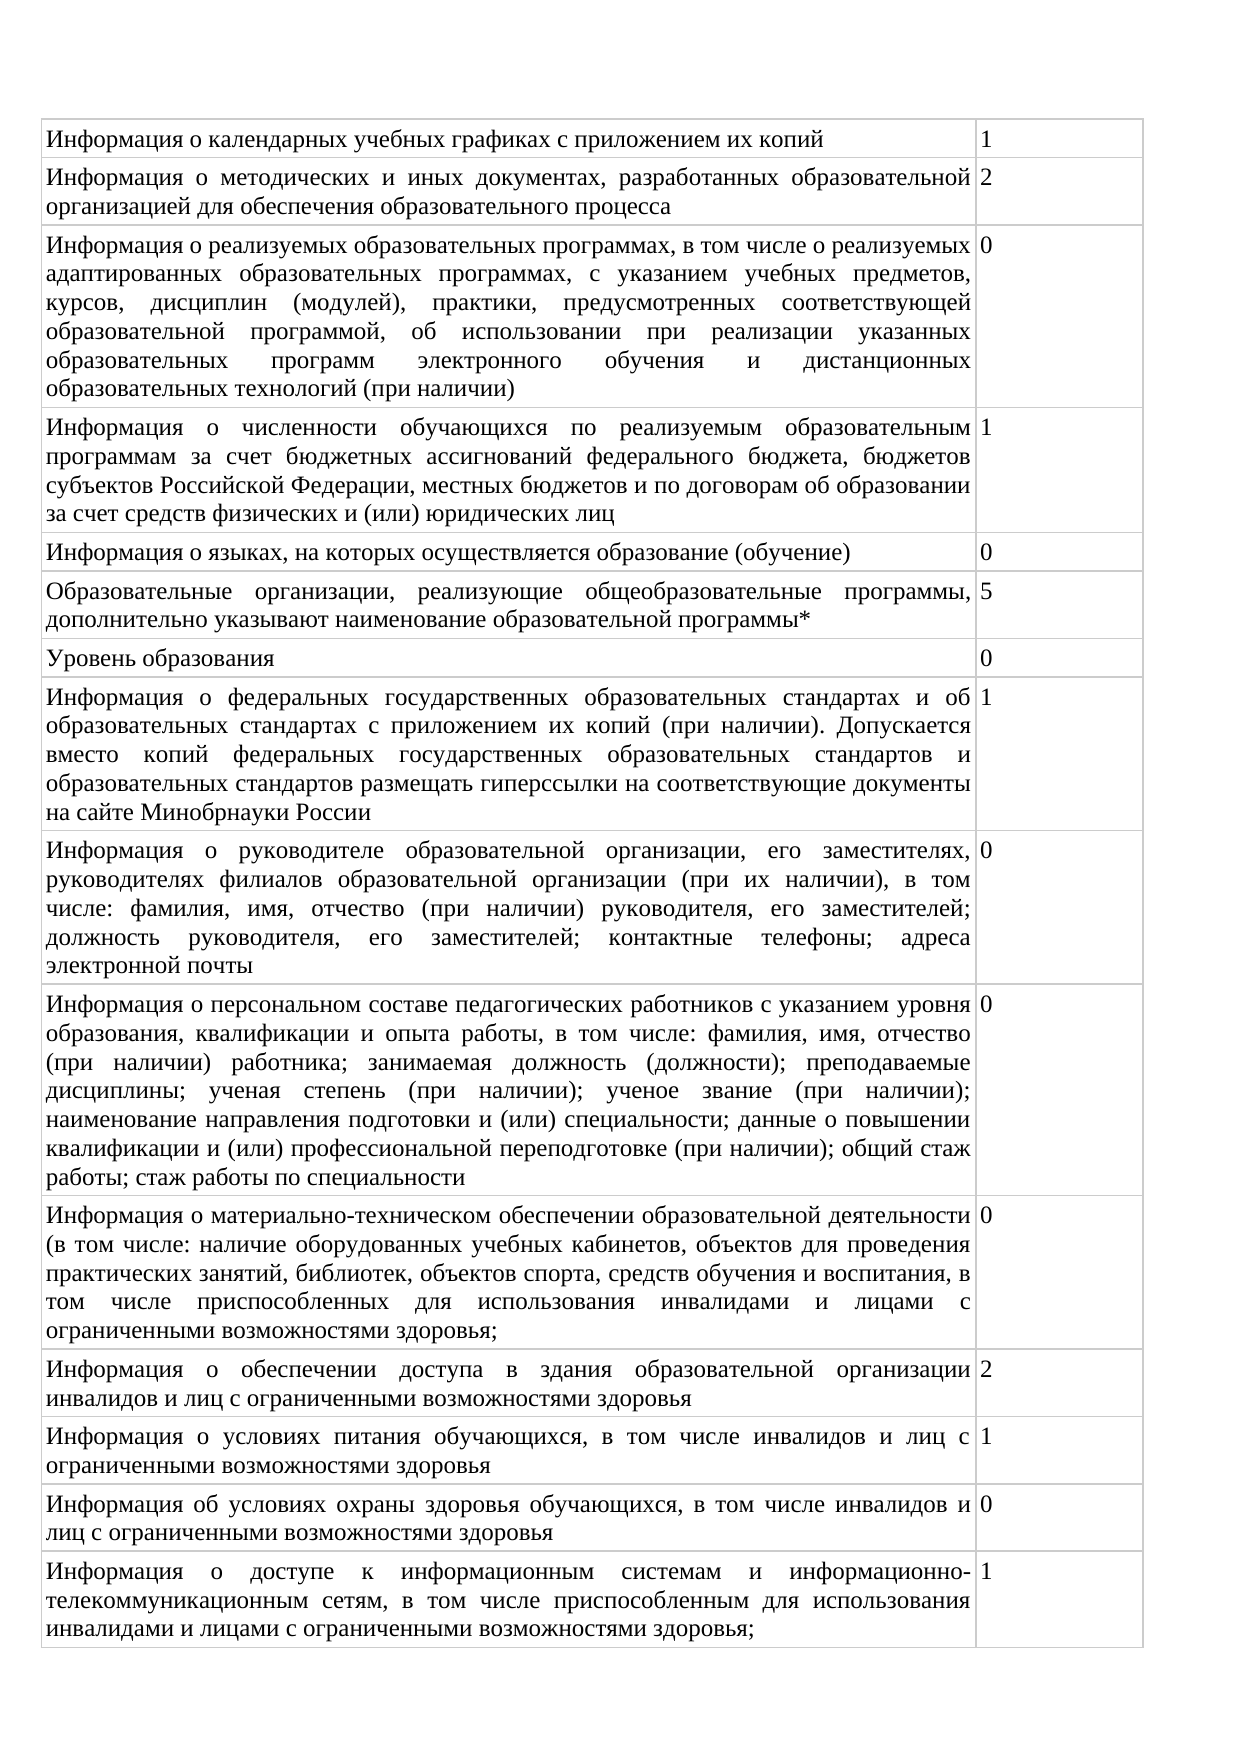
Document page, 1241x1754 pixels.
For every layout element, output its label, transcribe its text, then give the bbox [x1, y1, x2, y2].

table_cell Уровень образования [42, 639, 975, 676]
table_cell Информация о реализуемых образовательных программах, в том числе о реализуемых адаптированных образовательных программах, с указанием учебных предметов, курсов, дисциплин (модулей), практики, предусмотренных соответствующей образовательной программой, об использовании при реализации указанных образовательных программ электронного обучения и дистанционных образовательных технологий (при наличии) [42, 226, 975, 406]
table_cell 0 [977, 1485, 1142, 1550]
table_cell 1 [977, 120, 1142, 157]
table_cell 1 [977, 408, 1142, 531]
table_cell Информация о федеральных государственных образовательных стандартах и об образовательных стандартах с приложением их копий (при наличии). Допускается вместо копий федеральных государственных образовательных стандартов и образовательных стандартов размещать гиперссылки на соответствующие документы на сайте Минобрнауки России [42, 678, 975, 830]
table_cell 2 [977, 1350, 1142, 1416]
table_cell Информация о языках, на которых осуществляется образование (обучение) [42, 533, 975, 570]
table_cell Информация о календарных учебных графиках с приложением их копий [42, 120, 975, 157]
table_cell Информация о руководителе образовательной организации, его заместителях, руководителях филиалов образовательной организации (при их наличии), в том числе: фамилия, имя, отчество (при наличии) руководителя, его заместителей; должность руководителя, его заместителей; контактные телефоны; адреса электронной почты [42, 831, 975, 983]
table_cell Информация о численности обучающихся по реализуемым образовательным программам за счет бюджетных ассигнований федерального бюджета, бюджетов субъектов Российской Федерации, местных бюджетов и по договорам об образовании за счет средств физических и (или) юридических лиц [42, 408, 975, 531]
table_cell 0 [977, 1196, 1142, 1348]
table_cell 0 [977, 985, 1142, 1194]
table_cell 0 [977, 831, 1142, 983]
table_cell Информация о доступе к информационным системам и информационно-телекоммуникационным сетям, в том числе приспособленным для использования инвалидами и лицами с ограниченными возможностями здоровья; [42, 1552, 975, 1646]
table_cell Информация о условиях питания обучающихся, в том числе инвалидов и лиц с ограниченными возможностями здоровья [42, 1417, 975, 1483]
table_cell Информация о обеспечении доступа в здания образовательной организации инвалидов и лиц с ограниченными возможностями здоровья [42, 1350, 975, 1416]
table_cell Информация об условиях охраны здоровья обучающихся, в том числе инвалидов и лиц с ограниченными возможностями здоровья [42, 1485, 975, 1550]
table_cell 1 [977, 1417, 1142, 1483]
table_cell 1 [977, 1552, 1142, 1646]
table_cell 0 [977, 639, 1142, 676]
table_cell Образовательные организации, реализующие общеобразовательные программы, дополнительно указывают наименование образовательной программы* [42, 572, 975, 637]
table_cell 2 [977, 158, 1142, 224]
table_cell 5 [977, 572, 1142, 637]
table_cell Информация о материально-техническом обеспечении образовательной деятельности (в том числе: наличие оборудованных учебных кабинетов, объектов для проведения практических занятий, библиотек, объектов спорта, средств обучения и воспитания, в том числе приспособленных для использования инвалидами и лицами с ограниченными возможностями здоровья; [42, 1196, 975, 1348]
table_cell Информация о методических и иных документах, разработанных образовательной организацией для обеспечения образовательного процесса [42, 158, 975, 224]
table_cell 0 [977, 533, 1142, 570]
table_cell Информация о персональном составе педагогических работников с указанием уровня образования, квалификации и опыта работы, в том числе: фамилия, имя, отчество (при наличии) работника; занимаемая должность (должности); преподаваемые дисциплины; ученая степень (при наличии); ученое звание (при наличии); наименование направления подготовки и (или) специальности; данные о повышении квалификации и (или) профессиональной переподготовке (при наличии); общий стаж работы; стаж работы по специальности [42, 985, 975, 1194]
table_cell 1 [977, 678, 1142, 830]
table_cell 0 [977, 226, 1142, 406]
